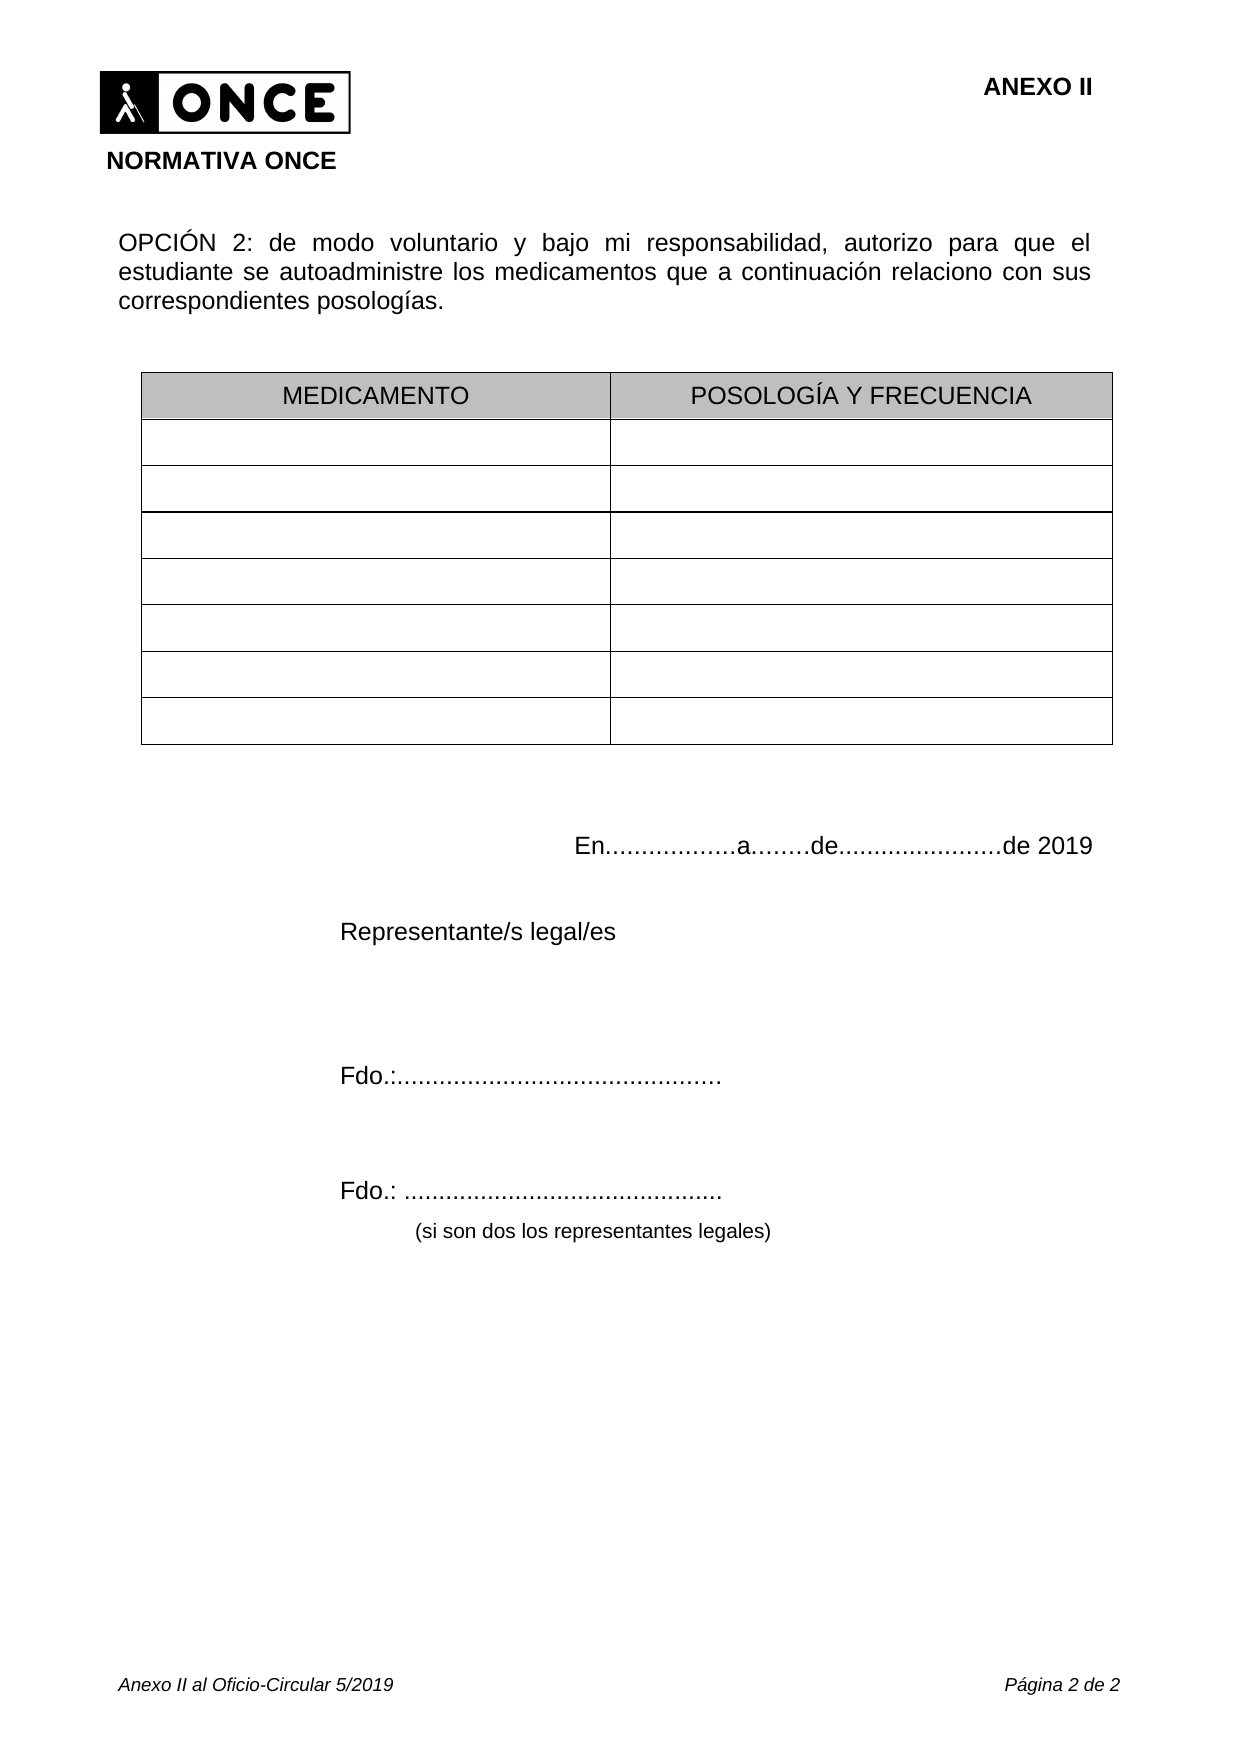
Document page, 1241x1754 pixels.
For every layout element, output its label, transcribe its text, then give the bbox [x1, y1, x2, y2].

table_cell [142, 559, 610, 604]
text OPCIÓN 2: de modo voluntario y bajo mi responsabilidad, autorizo para que el estudiante se autoadministre los medicamentos que a continuación relaciono con sus correspondientes posologías. [118, 228, 1093, 314]
table_cell [142, 698, 610, 744]
table_cell [611, 652, 1112, 697]
text (si son dos los representantes legales) [118, 1219, 1122, 1243]
table_header MEDICAMENTO [142, 373, 610, 418]
table_cell [611, 513, 1112, 558]
table_cell [142, 652, 610, 697]
table_cell [142, 513, 610, 558]
table_cell [142, 605, 610, 651]
table_header POSOLOGÍA Y FRECUENCIA [611, 373, 1112, 418]
table_cell [611, 420, 1112, 465]
text En a de de 2019 [118, 831, 1093, 860]
table_cell [142, 466, 610, 511]
table_cell [611, 698, 1112, 744]
table_cell [611, 605, 1112, 651]
text Fdo.: .............................................. [118, 1176, 1122, 1205]
table_cell [611, 466, 1112, 511]
table_cell [611, 559, 1112, 604]
table_cell [142, 420, 610, 465]
picture [99, 71, 351, 134]
text Fdo.: [118, 1061, 1122, 1090]
text Representante/s legal/es [266, 917, 1122, 946]
